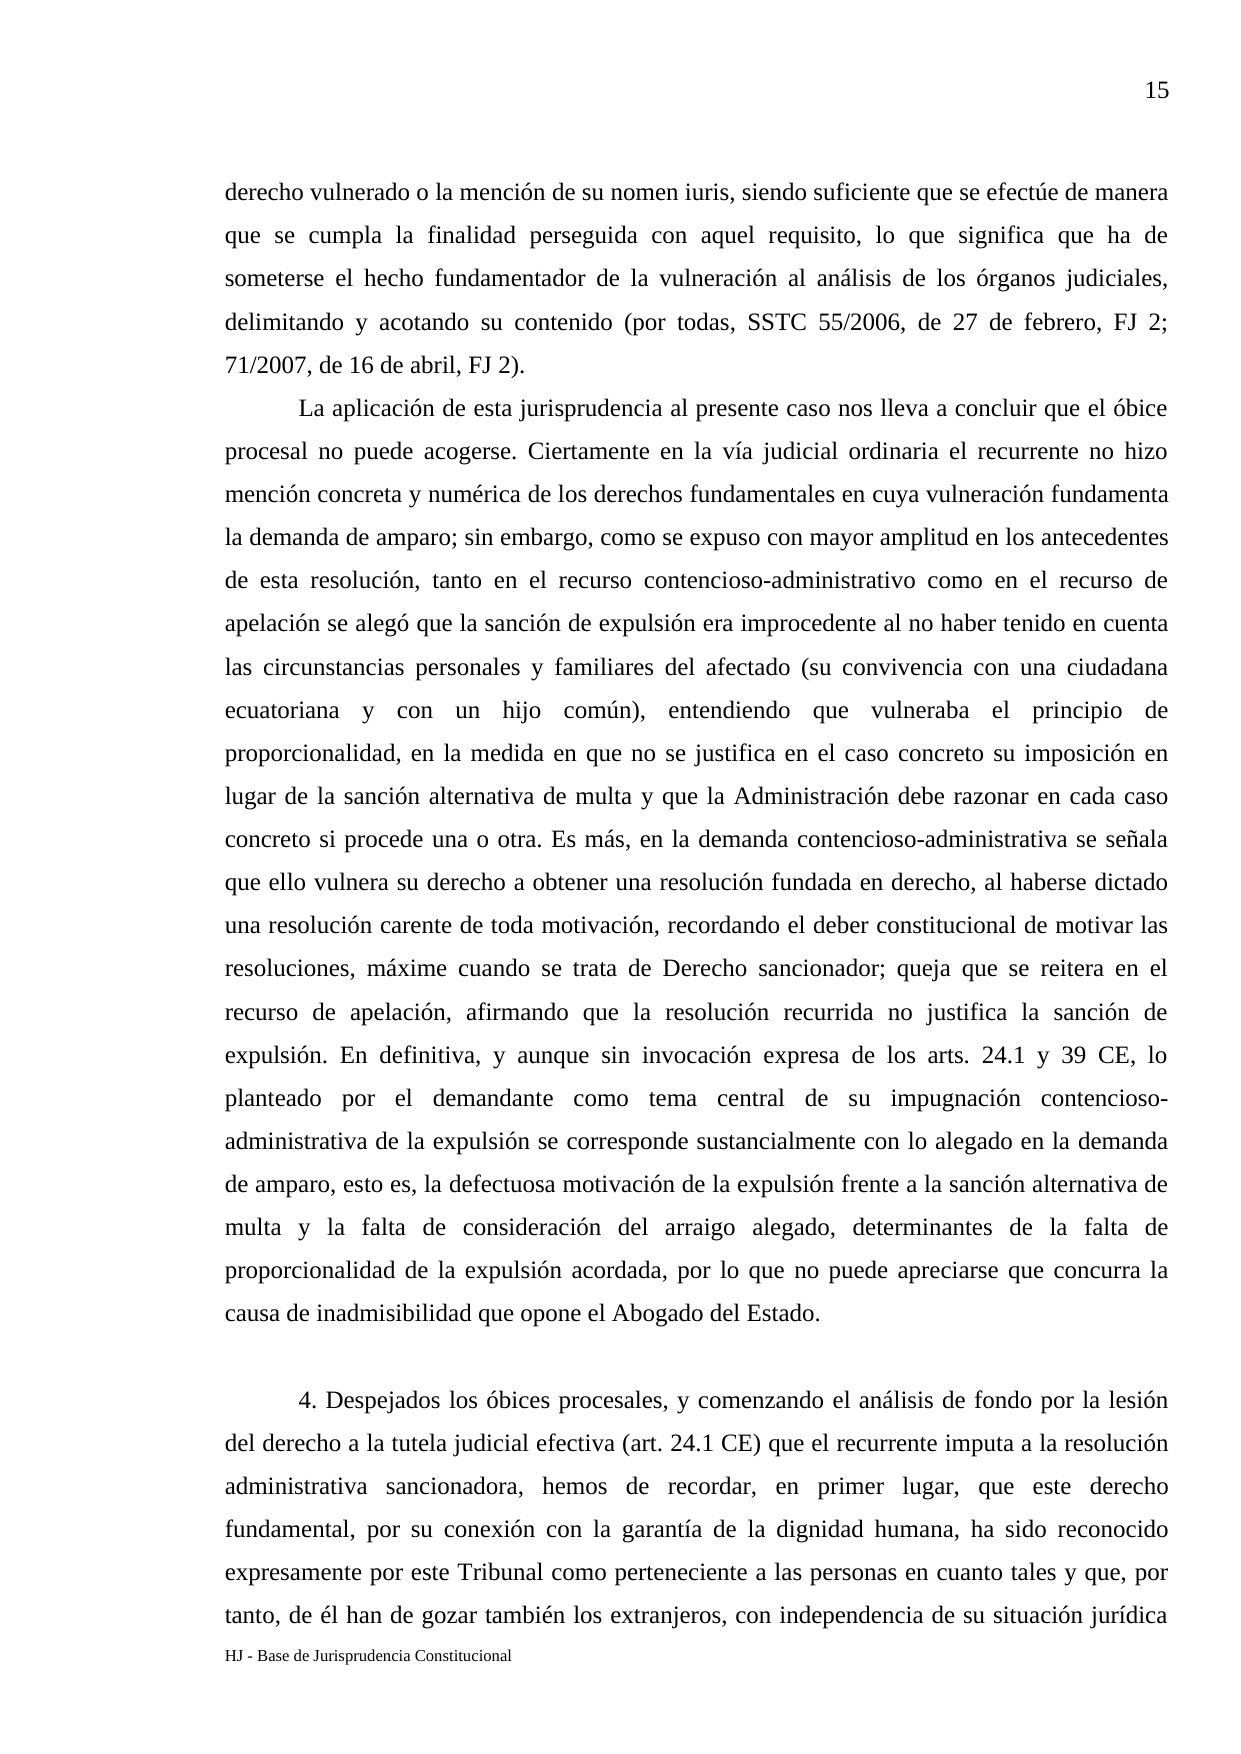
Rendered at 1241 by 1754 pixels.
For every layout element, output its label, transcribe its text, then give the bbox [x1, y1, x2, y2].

text La aplicación de esta jurisprudencia al presente caso nos lleva a concluir que el óbice procesal no puede acogerse. Ciertamente en la vía judicial ordinaria el recurrente no hizo mención concreta y numérica de los derechos fundamentales en cuya vulneración fundamenta la demanda de amparo; sin embargo, como se expuso con mayor amplitud en los antecedentes de esta resolución, tanto en el recurso contencioso-administrativo como en el recurso de apelación se alegó que la sanción de expulsión era improcedente al no haber tenido en cuenta las circunstancias personales y familiares del afectado (su convivencia con una ciudadana ecuatoriana y con un hijo común), entendiendo que vulneraba el principio de proporcionalidad, en la medida en que no se justifica en el caso concreto su imposición en lugar de la sanción alternativa de multa y que la Administración debe razonar en cada caso concreto si procede una o otra. Es más, en la demanda contencioso-administrativa se señala que ello vulnera su derecho a obtener una resolución fundada en derecho, al haberse dictado una resolución carente de toda motivación, recordando el deber constitucional de motivar las resoluciones, máxime cuando se trata de Derecho sancionador; queja que se reitera en el recurso de apelación, afirmando que la resolución recurrida no justifica la sanción de expulsión. En definitiva, y aunque sin invocación expresa de los arts. 24.1 y 39 CE, lo planteado por el demandante como tema central de su impugnación contencioso-administrativa de la expulsión se corresponde sustancialmente con lo alegado en la demanda de amparo, esto es, la defectuosa motivación de la expulsión frente a la sanción alternativa de multa y la falta de consideración del arraigo alegado, determinantes de la falta de proporcionalidad de la expulsión acordada, por lo que no puede apreciarse que concurra la causa de inadmisibilidad que opone el Abogado del Estado. [224, 393, 1169, 1327]
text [224, 1385, 1169, 1629]
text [224, 177, 1169, 378]
